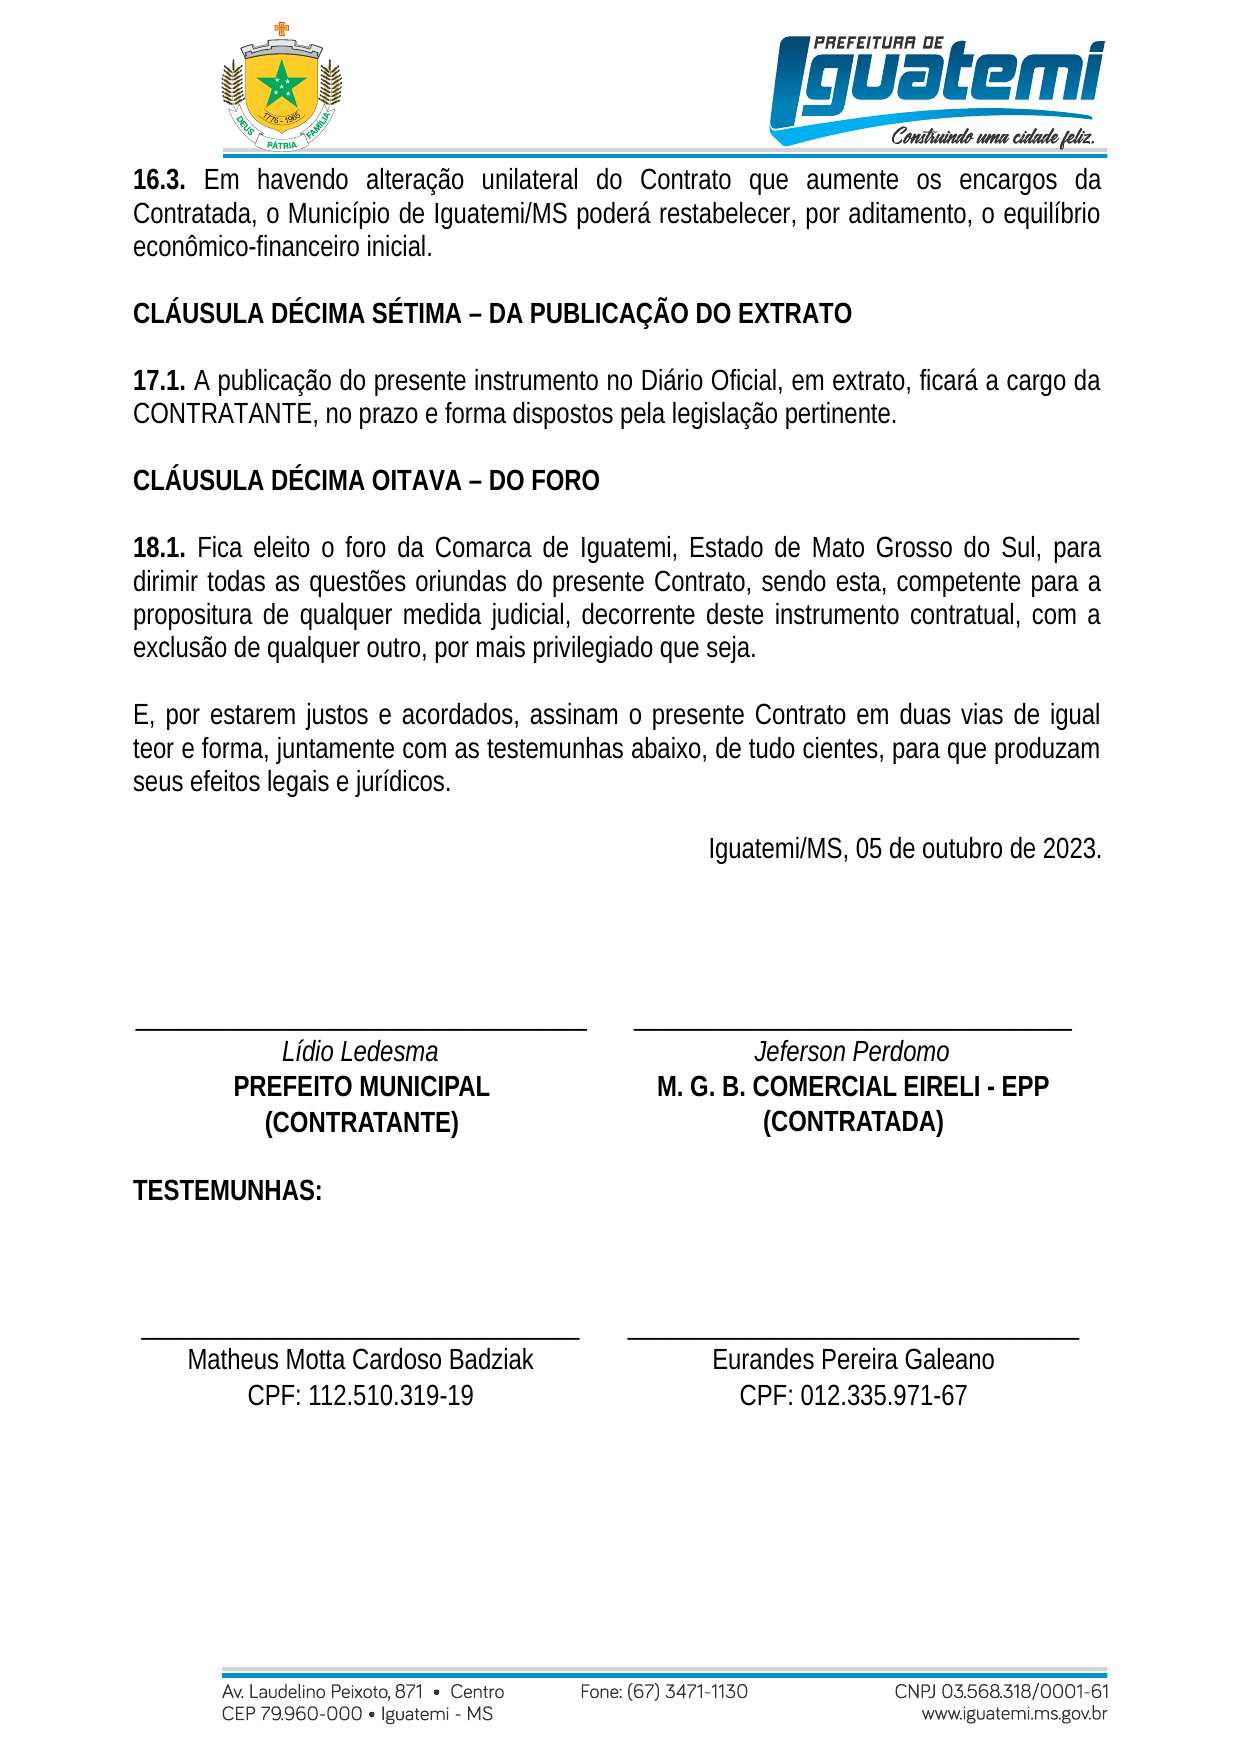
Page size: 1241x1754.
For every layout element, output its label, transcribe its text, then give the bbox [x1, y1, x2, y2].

text Iguatemi/MS, 05 de outubro de 2023. [133, 831, 1103, 865]
text TESTEMUNHAS: [133, 1173, 1103, 1207]
text 16.3. Em havendo alteração unilateral do Contrato que aumente os encargos da Contratada, o Município de Iguatemi/MS poderá restabelecer, por aditamento, o equilíbrio econômico-financeiro inicial. [133, 162, 1103, 263]
table_header __________________________________ Eurandes Pereira Galeano CPF: 012.335.971-67 [597, 1307, 1115, 1413]
table_header _________________________________ Matheus Motta Cardoso Badziak CPF: 112.510.319-19 [129, 1307, 597, 1413]
text 17.1. A publicação do presente instrumento no Diário Oficial, em extrato, ficará a cargo da CONTRATANTE, no prazo e forma dispostos pela legislação pertinente. [133, 363, 1103, 430]
text E, por estarem justos e acordados, assinam o presente Contrato em duas vias de igual teor e forma, juntamente com as testemunhas abaixo, de tudo cientes, para que produzam seus efeitos legais e jurídicos. [133, 697, 1103, 798]
text CLÁUSULA DÉCIMA SÉTIMA – DA PUBLICAÇÃO DO EXTRATO [133, 296, 1103, 330]
text CLÁUSULA DÉCIMA OITAVA – DO FORO [133, 463, 1103, 497]
text 18.1. Fica eleito o foro da Comarca de Iguatemi, Estado de Mato Grosso do Sul, para dirimir todas as questões oriundas do presente Contrato, sendo esta, competente para a propositura de qualquer medida judicial, decorrente deste instrumento contratual, com a exclusão de qualquer outro, por mais privilegiado que seja. [133, 530, 1103, 664]
table_header _________________________________ Jeferson Perdomo M. G. B. COMERCIAL EIRELI - EPP (CONTRATADA) [596, 999, 1115, 1140]
table_header __________________________________ Lídio Ledesma PREFEITO MUNICIPAL (CONTRATANTE) [129, 999, 596, 1140]
